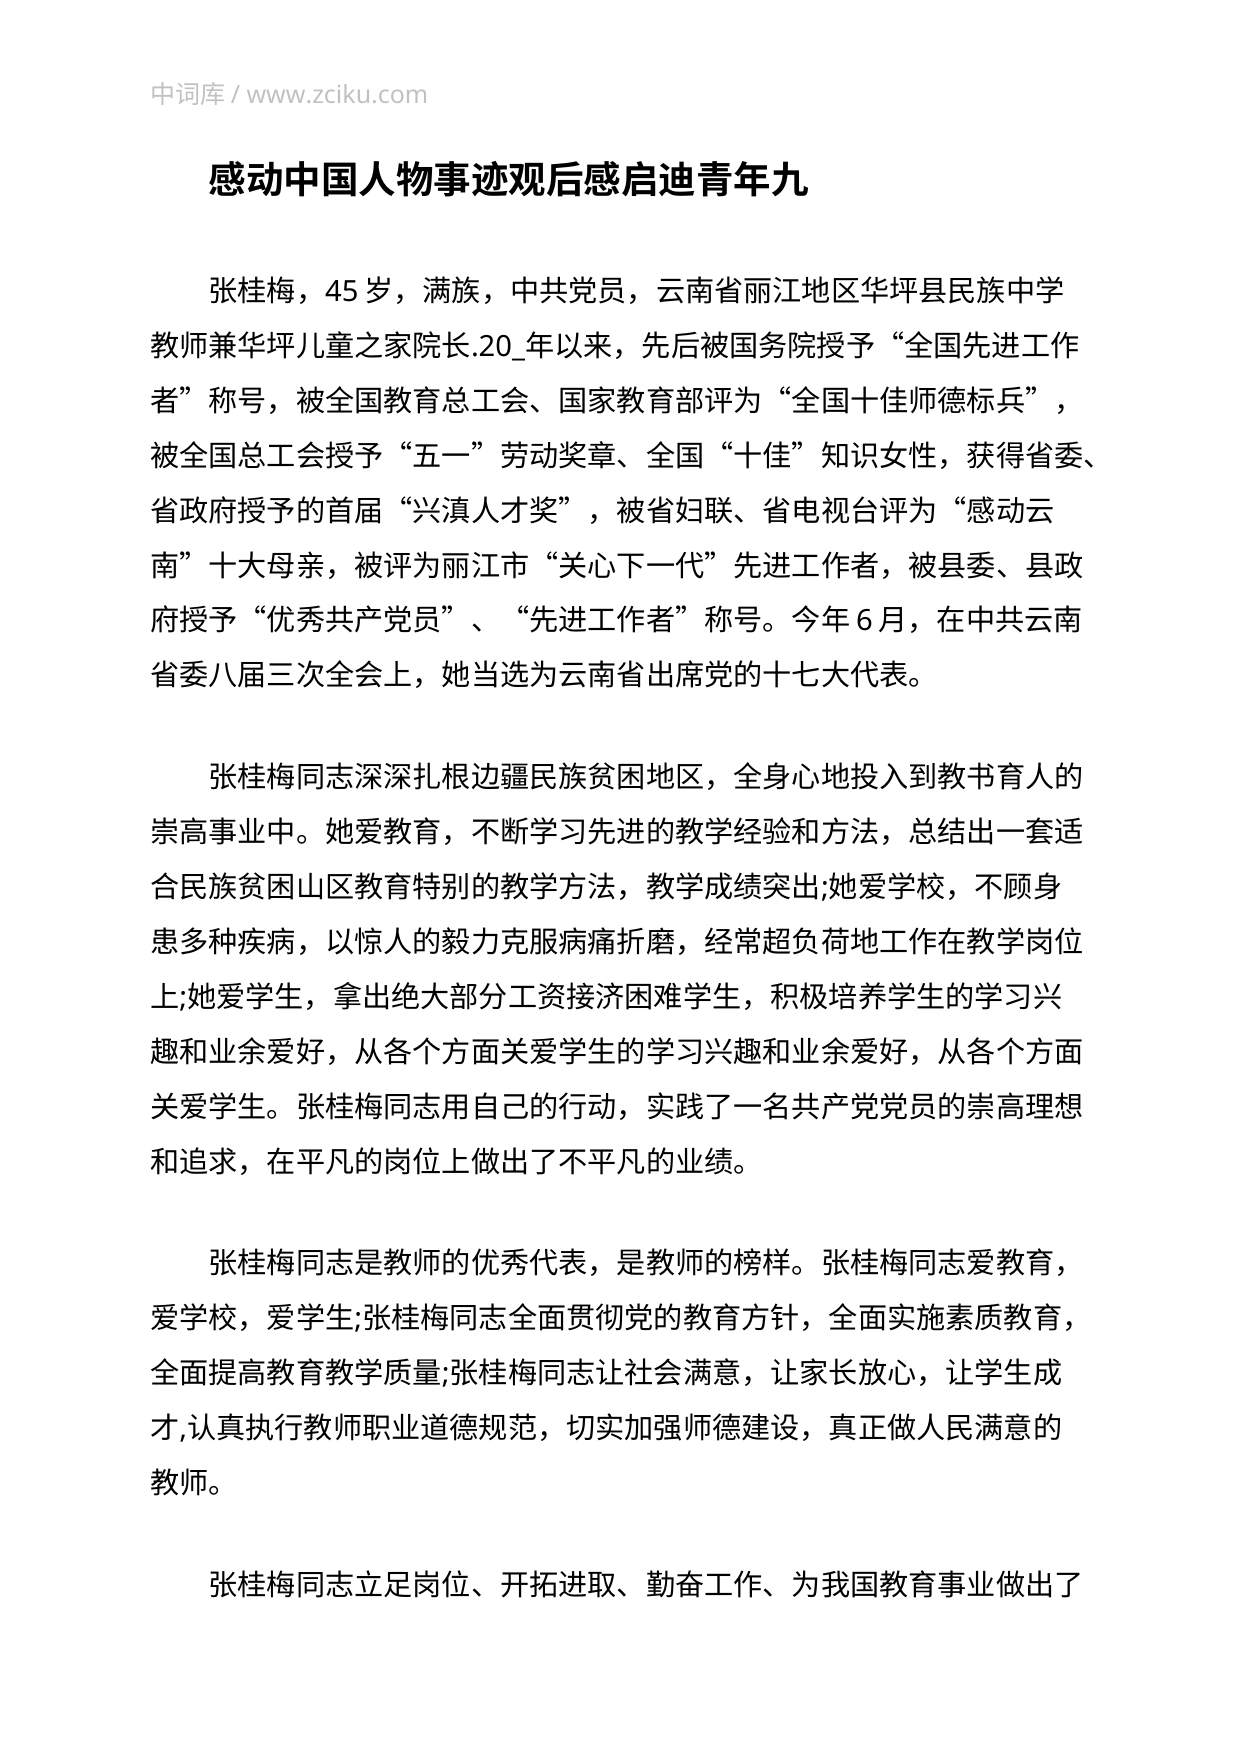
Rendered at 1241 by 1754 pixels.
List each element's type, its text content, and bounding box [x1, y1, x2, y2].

text 张桂梅同志是教师的优秀代表，是教师的榜样。张桂梅同志爱教育，爱学校，爱学生;张桂梅同志全面贯彻党的教育方针，全面实施素质教育，全面提高教育教学质量;张桂梅同志让社会满意，让家长放心，让学生成才,认真执行教师职业道德规范，切实加强师德建设，真正做人民满意的教师。 [150, 1240, 1090, 1502]
text 感动中国人物事迹观后感启迪青年九 [150, 150, 1090, 204]
text 张桂梅同志深深扎根边疆民族贫困地区，全身心地投入到教书育人的崇高事业中。她爱教育，不断学习先进的教学经验和方法，总结出一套适合民族贫困山区教育特别的教学方法，教学成绩突出;她爱学校，不顾身患多种疾病，以惊人的毅力克服病痛折磨，经常超负荷地工作在教学岗位上;她爱学生，拿出绝大部分工资接济困难学生，积极培养学生的学习兴趣和业余爱好，从各个方面关爱学生的学习兴趣和业余爱好，从各个方面关爱学生。张桂梅同志用自己的行动，实践了一名共产党党员的崇高理想和追求，在平凡的岗位上做出了不平凡的业绩。 [150, 754, 1090, 1181]
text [150, 1562, 1090, 1604]
text 张桂梅，45岁，满族，中共党员，云南省丽江地区华坪县民族中学教师兼华坪儿童之家院长.20_年以来，先后被国务院授予“全国先进工作者”称号，被全国教育总工会、国家教育部评为“全国十佳师德标兵”，被全国总工会授予“五一”劳动奖章、全国“十佳”知识女性，获得省委、省政府授予的首届“兴滇人才奖”，被省妇联、省电视台评为“感动云南”十大母亲，被评为丽江市“关心下一代”先进工作者，被县委、县政府授予“优秀共产党员”、“先进工作者”称号。今年6月，在中共云南省委八届三次全会上，她当选为云南省出席党的十七大代表。 [150, 267, 1090, 694]
